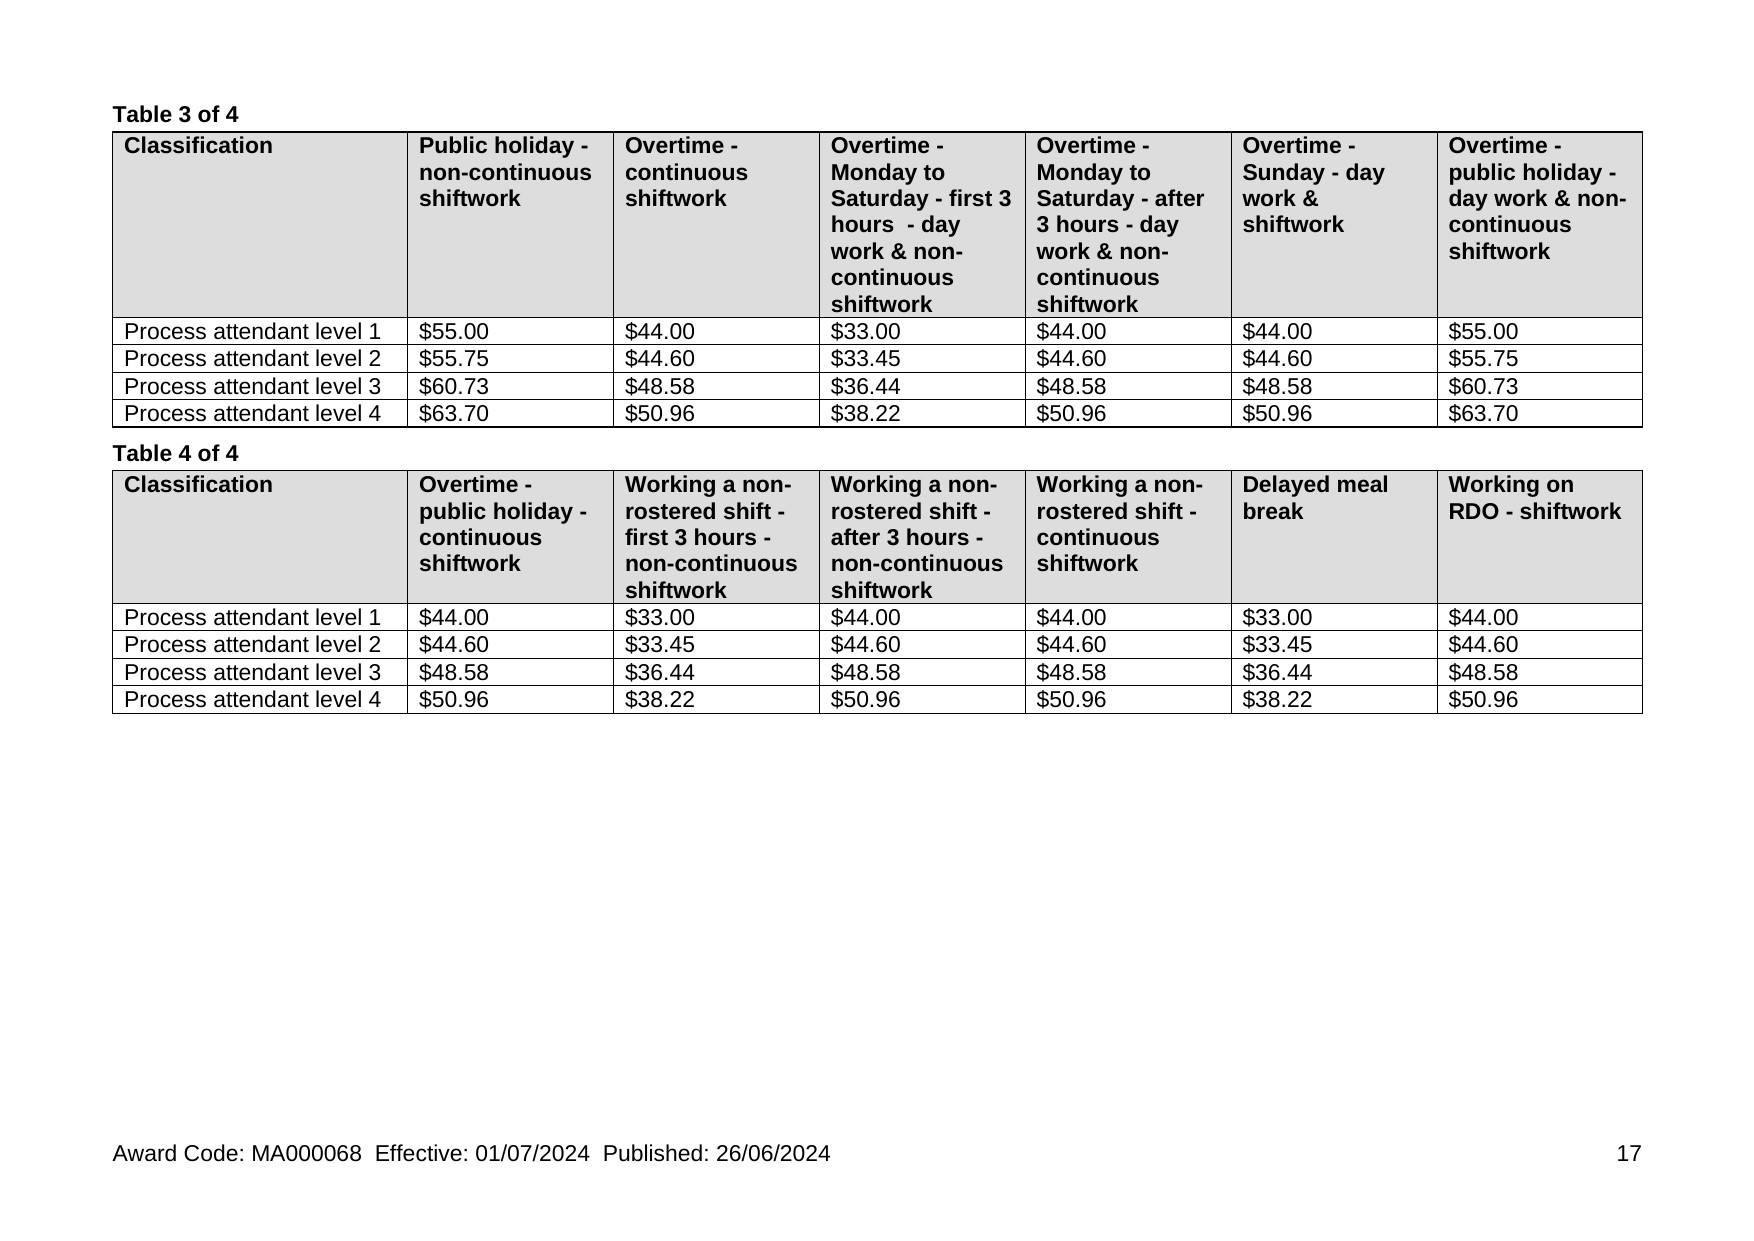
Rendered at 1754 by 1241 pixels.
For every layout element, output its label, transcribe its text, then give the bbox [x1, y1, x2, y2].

table_header Working a non-rostered shift - first 3 hours - non-continuous shiftwork [614, 471, 819, 603]
table_cell $50.96 [1026, 400, 1231, 426]
table_cell $50.96 [614, 400, 819, 426]
table_cell $33.00 [1232, 604, 1437, 630]
table_cell $55.00 [408, 318, 613, 344]
table_cell $48.58 [1232, 373, 1437, 399]
table_cell $38.22 [1232, 686, 1437, 713]
table_cell $44.00 [614, 318, 819, 344]
table_cell Process attendant level 3 [113, 373, 407, 399]
table_cell $44.00 [1026, 604, 1231, 630]
table_header Public holiday - non-continuous shiftwork [408, 133, 613, 317]
table_cell $50.96 [408, 686, 613, 713]
table_cell $44.60 [614, 345, 819, 372]
table_cell $60.73 [1438, 373, 1642, 399]
table_header Delayed meal break [1232, 471, 1437, 603]
table_header Overtime - public holiday - continuous shiftwork [408, 471, 613, 603]
table_cell $50.96 [1438, 686, 1642, 713]
text Table 4 of 4 [112, 440, 1642, 466]
table_cell $33.00 [820, 318, 1025, 344]
table_cell $38.22 [820, 400, 1025, 426]
table_cell $50.96 [1232, 400, 1437, 426]
table_header Overtime - Monday to Saturday - first 3 hours - day work & non-continuous shiftwork [820, 133, 1025, 317]
table_header Working a non-rostered shift - continuous shiftwork [1026, 471, 1231, 603]
table_cell $55.00 [1438, 318, 1642, 344]
table_cell $44.60 [1438, 631, 1642, 658]
table_cell $48.58 [614, 373, 819, 399]
table_cell $44.00 [1438, 604, 1642, 630]
table_cell $48.58 [1438, 659, 1642, 685]
table_cell $36.44 [1232, 659, 1437, 685]
table_cell Process attendant level 1 [113, 604, 407, 630]
table_cell $33.45 [614, 631, 819, 658]
table_header Overtime - Sunday - day work & shiftwork [1232, 133, 1437, 317]
table_cell $55.75 [408, 345, 613, 372]
table_cell Process attendant level 4 [113, 686, 407, 713]
table_cell $48.58 [820, 659, 1025, 685]
table_cell $44.60 [408, 631, 613, 658]
table_header Working a non-rostered shift - after 3 hours - non-continuous shiftwork [820, 471, 1025, 603]
table_cell $48.58 [1026, 373, 1231, 399]
table_cell $63.70 [1438, 400, 1642, 426]
table_cell Process attendant level 2 [113, 631, 407, 658]
table_header Overtime - Monday to Saturday - after 3 hours - day work & non-continuous shiftwork [1026, 133, 1231, 317]
table_cell $44.60 [1232, 345, 1437, 372]
table_cell $48.58 [1026, 659, 1231, 685]
table_cell $48.58 [408, 659, 613, 685]
table_cell $44.00 [1026, 318, 1231, 344]
table_cell $63.70 [408, 400, 613, 426]
table_cell $44.00 [820, 604, 1025, 630]
text Table 3 of 4 [112, 101, 1642, 127]
table_cell Process attendant level 4 [113, 400, 407, 426]
table_cell $60.73 [408, 373, 613, 399]
table_cell $50.96 [1026, 686, 1231, 713]
table_header Classification [113, 133, 407, 317]
table_cell $36.44 [614, 659, 819, 685]
table_cell Process attendant level 1 [113, 318, 407, 344]
table_cell $33.00 [614, 604, 819, 630]
table_cell $36.44 [820, 373, 1025, 399]
table_cell $55.75 [1438, 345, 1642, 372]
table_cell $44.00 [1232, 318, 1437, 344]
table_header Overtime - public holiday - day work & non-continuous shiftwork [1438, 133, 1642, 317]
table_cell Process attendant level 3 [113, 659, 407, 685]
table_cell $44.60 [820, 631, 1025, 658]
table_cell $44.60 [1026, 345, 1231, 372]
table_cell Process attendant level 2 [113, 345, 407, 372]
table_cell $44.60 [1026, 631, 1231, 658]
table_cell $44.00 [408, 604, 613, 630]
table_cell $33.45 [1232, 631, 1437, 658]
table_cell $33.45 [820, 345, 1025, 372]
table_header Overtime - continuous shiftwork [614, 133, 819, 317]
table_header Working on RDO - shiftwork [1438, 471, 1642, 603]
table_cell $50.96 [820, 686, 1025, 713]
table_header Classification [113, 471, 407, 603]
table_cell $38.22 [614, 686, 819, 713]
